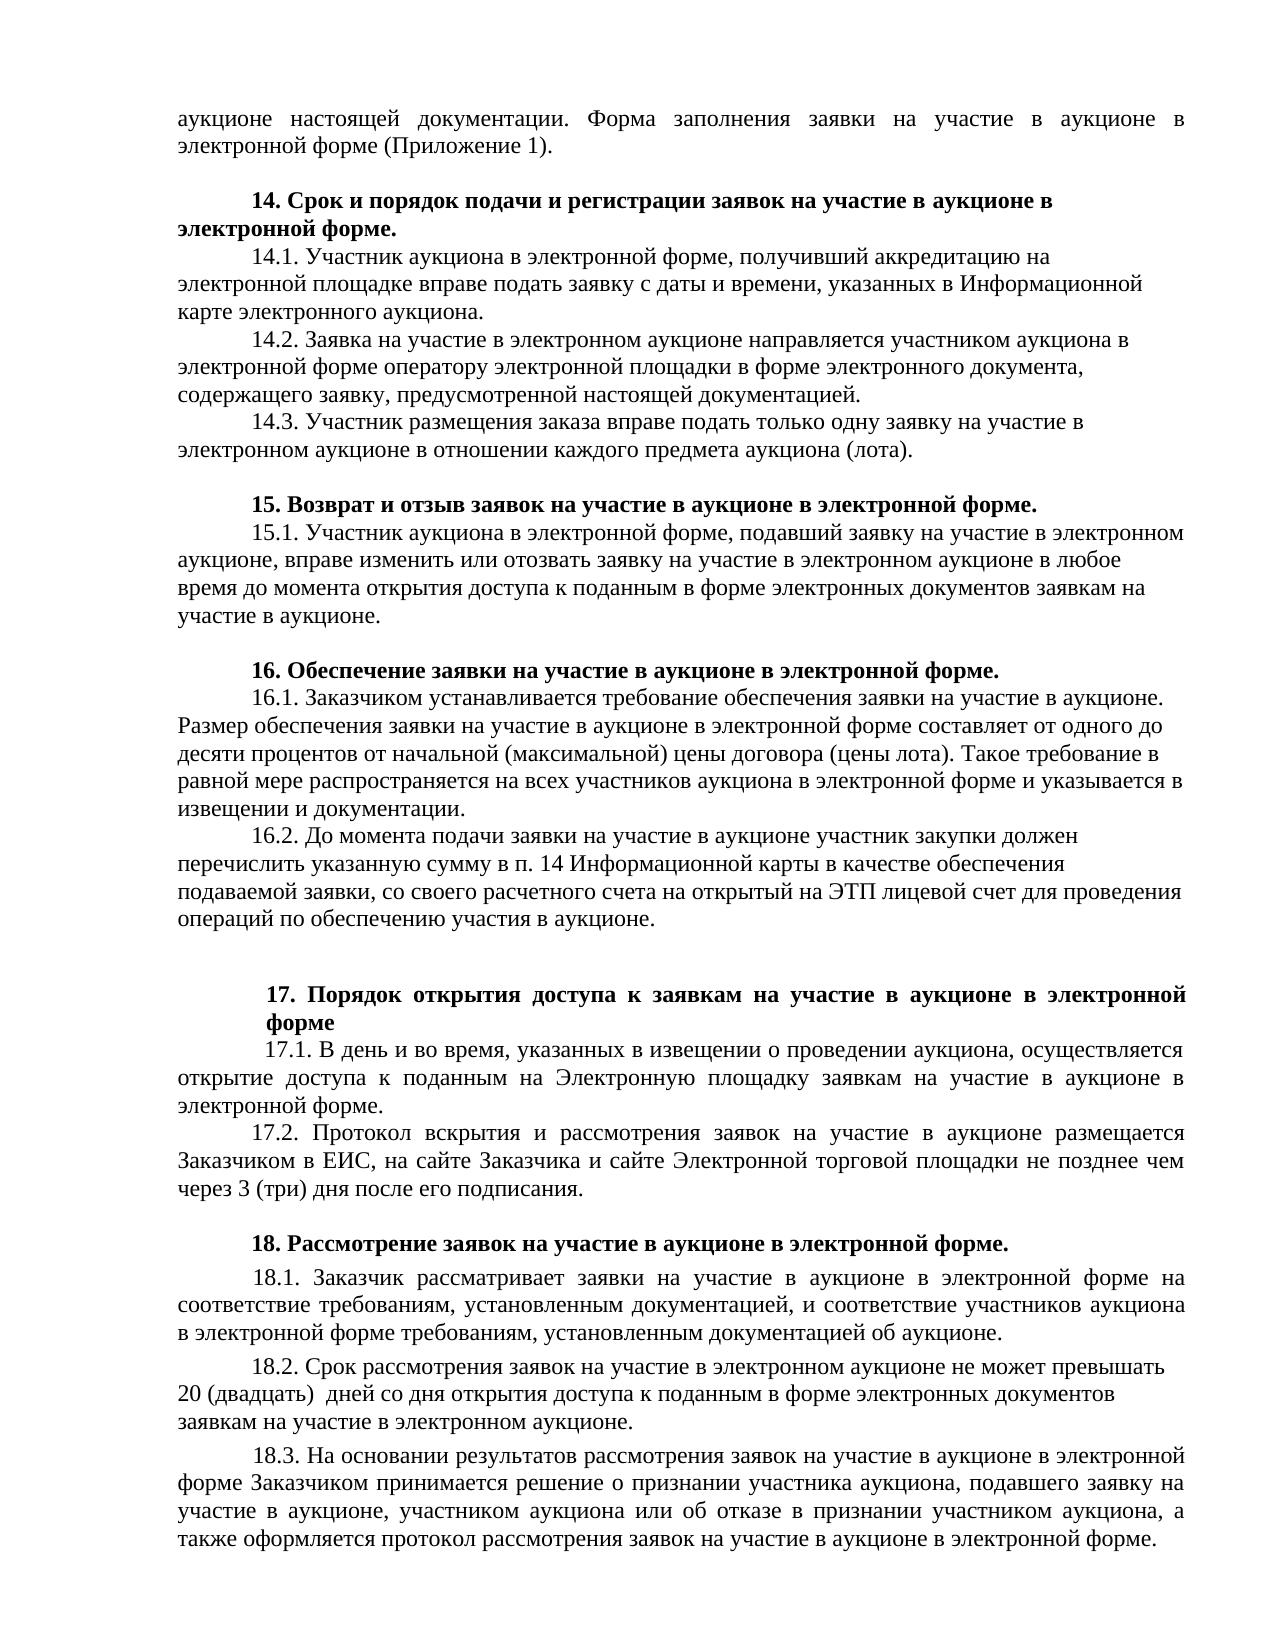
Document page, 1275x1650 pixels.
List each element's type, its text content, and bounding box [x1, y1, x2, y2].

text 14.1. Участник аукциона в электронной форме, получивший аккредитацию на электронной площадке вправе подать заявку с даты и времени, указанных в Информационной карте электронного аукциона. [177, 242, 1186, 324]
text 16.1. Заказчиком устанавливается требование обеспечения заявки на участие в аукционе. Размер обеспечения заявки на участие в аукционе в электронной форме составляет от одного до десяти процентов от начальной (максимальной) цены договора (цены лота). Такое требование в равной мере распространяется на всех участников аукциона в электронной форме и указывается в извещении и документации. [177, 683, 1186, 821]
text 16.2. До момента подачи заявки на участие в аукционе участник закупки должен перечислить указанную сумму в п. 14 Информационной карты в качестве обеспечения подаваемой заявки, со своего расчетного счета на открытый на ЭТП лицевой счет для проведения операций по обеспечению участия в аукционе. [177, 821, 1186, 932]
text 18.2. Срок рассмотрения заявок на участие в электронном аукционе не может превышать 20 (двадцать) дней со дня открытия доступа к поданным в форме электронных документов заявкам на участие в электронном аукционе. [177, 1352, 1186, 1434]
list 17.1. В день и во время, указанных в извещении о проведении аукциона, осуществляется открытие доступа к поданным на Электронную площадку заявкам на участие в аукционе в электронной форме. [177, 1036, 1186, 1118]
text 16. Обеспечение заявки на участие в аукционе в электронной форме. [177, 656, 1186, 683]
text 14.2. Заявка на участие в электронном аукционе направляется участником аукциона в электронной форме оператору электронной площадки в форме электронного документа, содержащего заявку, предусмотренной настоящей документацией. [177, 324, 1186, 407]
text 14. Срок и порядок подачи и регистрации заявок на участие в аукционе в электронной форме. [177, 187, 1186, 242]
list 17.2. Протокол вскрытия и рассмотрения заявок на участие в аукционе размещается Заказчиком в ЕИС, на сайте Заказчика и сайте Электронной торговой площадки не позднее чем через 3 (три) дня после его подписания. [177, 1118, 1186, 1201]
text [177, 104, 1186, 159]
text 14.3. Участник размещения заказа вправе подать только одну заявку на участие в электронном аукционе в отношении каждого предмета аукциона (лота). [177, 407, 1186, 463]
text 18. Рассмотрение заявок на участие в аукционе в электронной форме. [177, 1229, 1186, 1256]
list 18.3. На основании результатов рассмотрения заявок на участие в аукционе в электронной форме Заказчиком принимается решение о признании участника аукциона, подавшего заявку на участие в аукционе, участником аукциона или об отказе в признании участником аукциона, а также оформляется протокол рассмотрения заявок на участие в аукционе в электронной форме. [177, 1441, 1186, 1551]
list 18.1. Заказчик рассматривает заявки на участие в аукционе в электронной форме на соответствие требованиям, установленным документацией, и соответствие участников аукциона в электронной форме требованиям, установленным документацией об аукционе. [177, 1263, 1186, 1345]
subtitle 17. Порядок открытия доступа к заявкам на участие в аукционе в электронной форме [266, 980, 1186, 1036]
text 15.1. Участник аукциона в электронной форме, подавший заявку на участие в электронном аукционе, вправе изменить или отозвать заявку на участие в электронном аукционе в любое время до момента открытия доступа к поданным в форме электронных документов заявкам на участие в аукционе. [177, 518, 1186, 628]
text 15. Возврат и отзыв заявок на участие в аукционе в электронной форме. [177, 490, 1186, 518]
